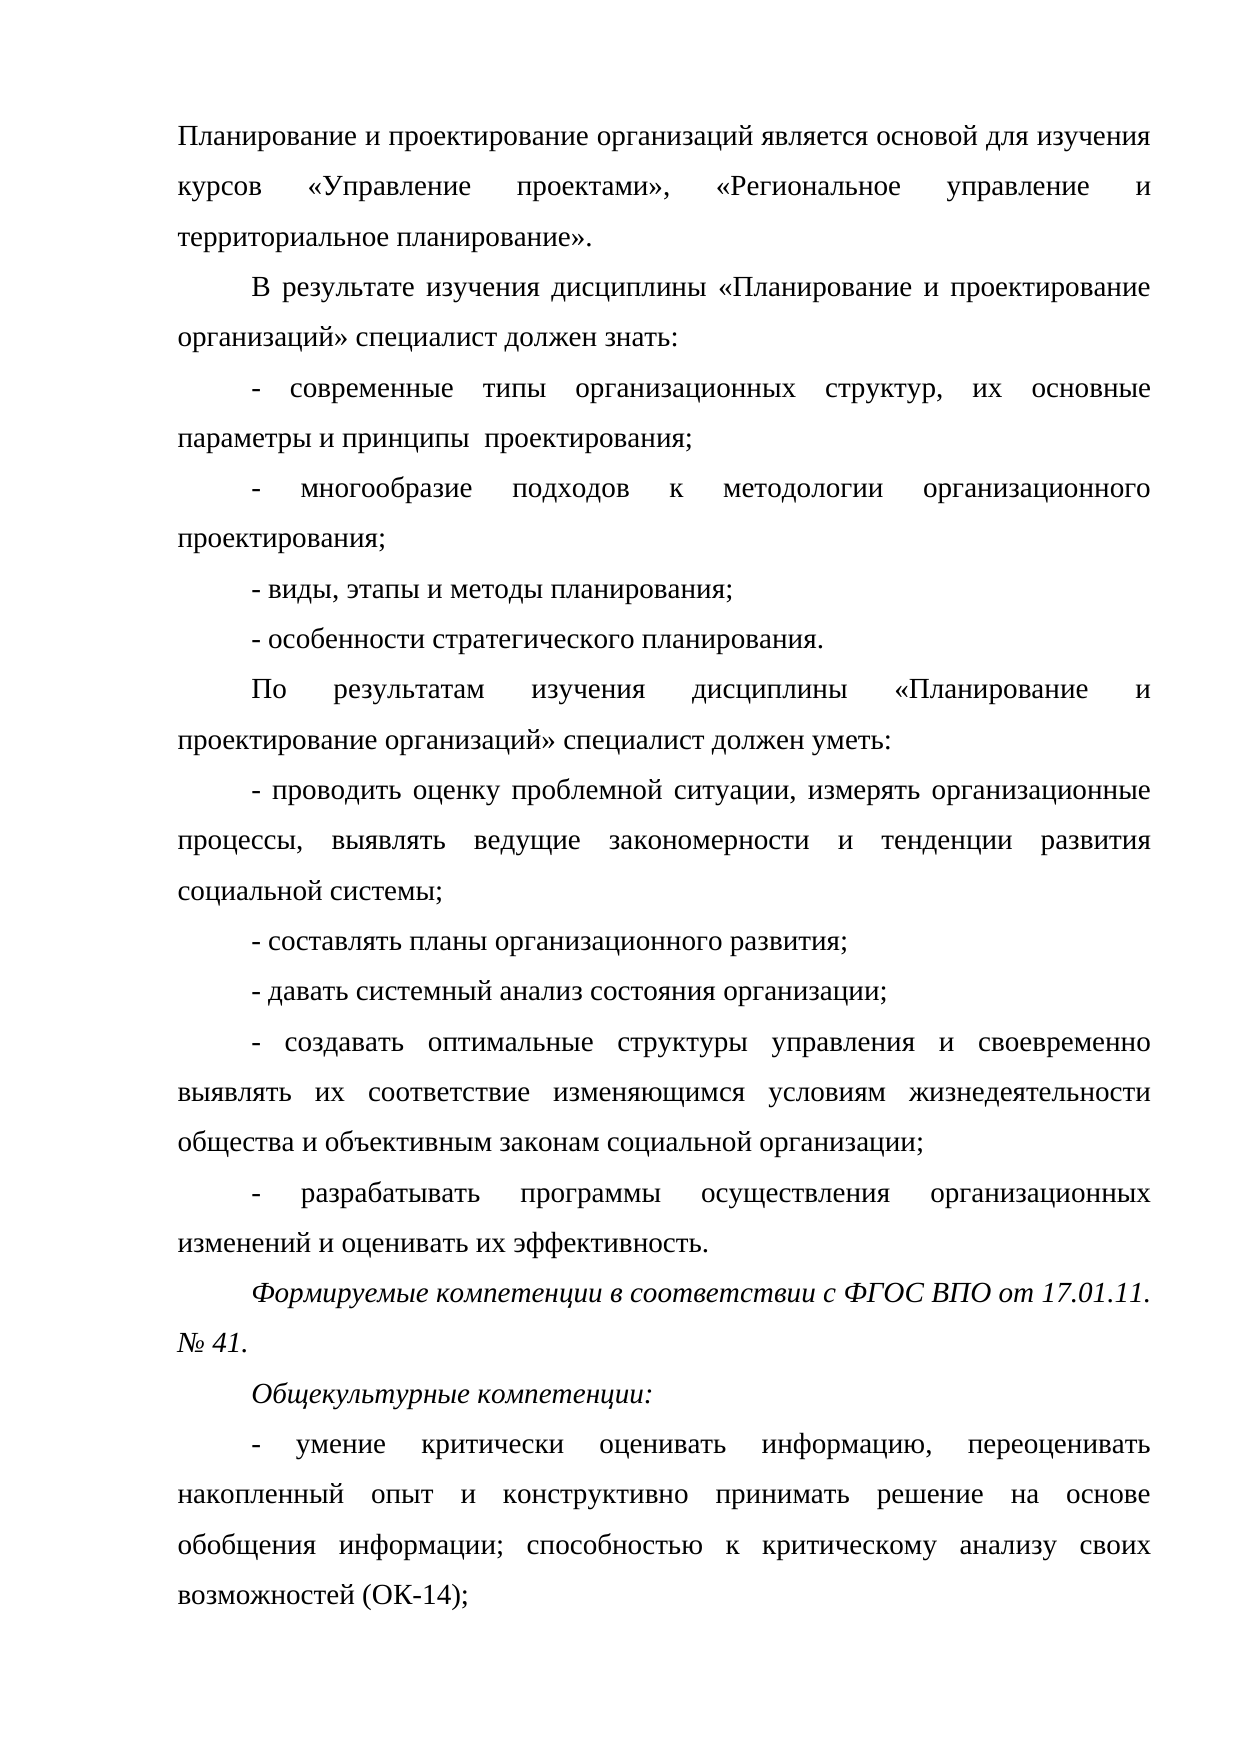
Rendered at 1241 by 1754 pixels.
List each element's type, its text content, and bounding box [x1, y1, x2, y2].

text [177, 118, 1152, 252]
text - проводить оценку проблемной ситуации, измерять организационные процессы, выявлять ведущие закономерности и тенденции развития социальной системы; [177, 772, 1152, 906]
text Формируемые компетенции в соответствии с ФГОС ВПО от 17.01.11. № 41. [177, 1275, 1152, 1359]
text - особенности стратегического планирования. [177, 621, 1152, 655]
text - составлять планы организационного развития; [177, 923, 1152, 957]
text - виды, этапы и методы планирования; [177, 571, 1152, 604]
text - умение критически оценивать информацию, переоценивать накопленный опыт и конструктивно принимать решение на основе обобщения информации; способностью к критическому анализу своих возможностей (ОК-14); [177, 1426, 1152, 1611]
text - современные типы организационных структур, их основные параметры и принципы проектирования; [177, 370, 1152, 453]
text В результате изучения дисциплины «Планирование и проектирование организаций» специалист должен знать: [177, 269, 1152, 353]
text - разрабатывать программы осуществления организационных изменений и оценивать их эффективность. [177, 1175, 1152, 1258]
text По результатам изучения дисциплины «Планирование и проектирование организаций» специалист должен уметь: [177, 672, 1152, 755]
text Общекультурные компетенции: [177, 1376, 1152, 1409]
text - создавать оптимальные структуры управления и своевременно выявлять их соответствие изменяющимся условиям жизнедеятельности общества и объективным законам социальной организации; [177, 1024, 1152, 1158]
text - давать системный анализ состояния организации; [177, 973, 1152, 1007]
text - многообразие подходов к методологии организационного проектирования; [177, 470, 1152, 554]
